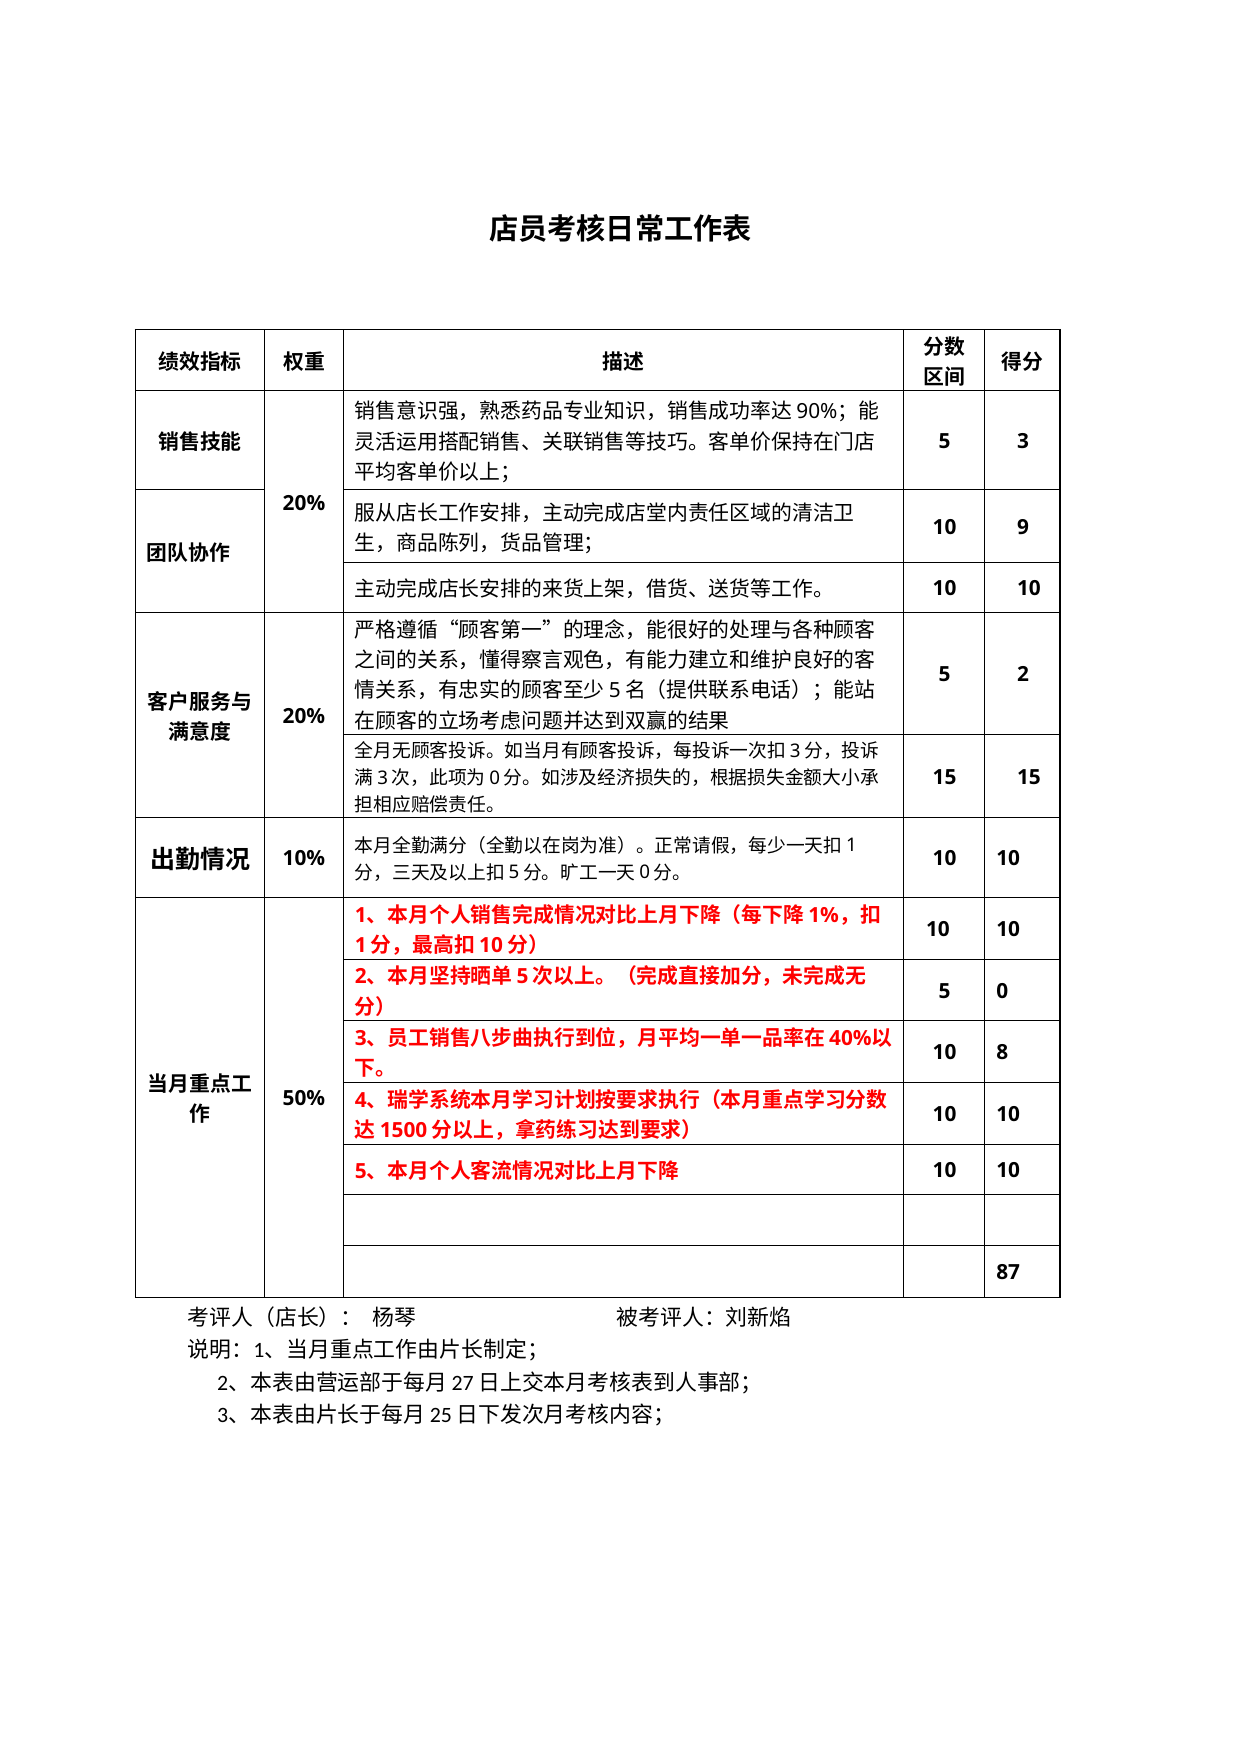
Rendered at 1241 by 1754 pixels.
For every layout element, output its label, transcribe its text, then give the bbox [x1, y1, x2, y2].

table_cell 10 [904, 1145, 984, 1193]
table_cell 10 [904, 898, 984, 959]
table_cell 10% [265, 818, 343, 897]
table_cell [344, 1195, 903, 1245]
table_cell 10 [904, 490, 984, 562]
table_cell 3 [985, 391, 1059, 489]
table_cell 团队协作 [136, 490, 264, 612]
table_cell 出勤情况 [136, 818, 264, 897]
table_cell 8 [985, 1021, 1059, 1082]
table_cell 10 [904, 1083, 984, 1143]
table_cell 9 [985, 490, 1059, 562]
table_cell [344, 1246, 903, 1297]
table_cell [904, 1246, 984, 1297]
table_cell 全月无顾客投诉。如当月有顾客投诉，每投诉一次扣3分，投诉满3次，此项为0分。如涉及经济损失的，根据损失金额大小承担相应赔偿责任。 [344, 735, 903, 817]
table_cell 10 [904, 563, 984, 612]
table_cell 当月重点工作 [136, 898, 264, 1297]
table_cell 销售技能 [136, 391, 264, 489]
table_cell 5 [904, 613, 984, 734]
table_header 权重 [265, 330, 343, 390]
table_cell [904, 1195, 984, 1245]
text 3、本表由片长于每月25日下发次月考核内容； [187, 1397, 1053, 1429]
table_cell 5 [904, 960, 984, 1020]
table_cell 10 [904, 818, 984, 897]
table_cell 10 [985, 818, 1059, 897]
table_header 描述 [344, 330, 903, 390]
table_cell 15 [904, 735, 984, 817]
table_cell 3、员工销售八步曲执行到位，月平均一单一品率在40%以下。 [344, 1021, 903, 1082]
table_cell 10 [985, 1145, 1059, 1193]
table_cell 主动完成店长安排的来货上架，借货、送货等工作。 [344, 563, 903, 612]
table_cell 严格遵循“顾客第一”的理念，能很好的处理与各种顾客之间的关系，懂得察言观色，有能力建立和维护良好的客情关系，有忠实的顾客至少5名（提供联系电话）；能站在顾客的立场考虑问题并达到双赢的结果 [344, 613, 903, 734]
table_cell 87 [985, 1246, 1059, 1297]
table_cell 10 [904, 1021, 984, 1082]
table_cell 50% [265, 898, 343, 1297]
table_cell 0 [985, 960, 1059, 1020]
table_cell 销售意识强，熟悉药品专业知识，销售成功率达90%；能灵活运用搭配销售、关联销售等技巧。客单价保持在门店平均客单价以上； [344, 391, 903, 489]
table_cell 客户服务与满意度 [136, 613, 264, 817]
text 考评人（店长）： 杨琴 被考评人：刘新焰 [187, 1298, 1053, 1332]
table_cell 1、本月个人销售完成情况对比上月下降（每下降1%，扣1分，最高扣10分） [344, 898, 903, 959]
table_cell 2 [985, 613, 1059, 734]
text 2、本表由营运部于每月27日上交本月考核表到人事部； [187, 1364, 1053, 1397]
table_cell 10 [985, 898, 1059, 959]
table_cell 20% [265, 613, 343, 817]
table_cell 5 [904, 391, 984, 489]
table_cell 本月全勤满分（全勤以在岗为准）。正常请假，每少一天扣1分，三天及以上扣5分。旷工一天0分。 [344, 818, 903, 897]
text 店员考核日常工作表 [187, 194, 1053, 259]
table_cell 10 [985, 563, 1059, 612]
table_cell 2、本月坚持晒单5次以上。（完成直接加分，未完成无分） [344, 960, 903, 1020]
table_header 得分 [985, 330, 1059, 390]
table_cell 服从店长工作安排，主动完成店堂内责任区域的清洁卫生，商品陈列，货品管理； [344, 490, 903, 562]
table_cell 15 [985, 735, 1059, 817]
table_cell [985, 1195, 1059, 1245]
table_cell 5、本月个人客流情况对比上月下降 [344, 1145, 903, 1193]
text 说明：1、当月重点工作由片长制定； [187, 1332, 1053, 1364]
table_cell 4、瑞学系统本月学习计划按要求执行（本月重点学习分数达1500分以上，拿药练习达到要求） [344, 1083, 903, 1143]
table_cell 10 [985, 1083, 1059, 1143]
table_header 分数 区间 [904, 330, 984, 390]
table_cell 20% [265, 391, 343, 612]
table_header 绩效指标 [136, 330, 264, 390]
